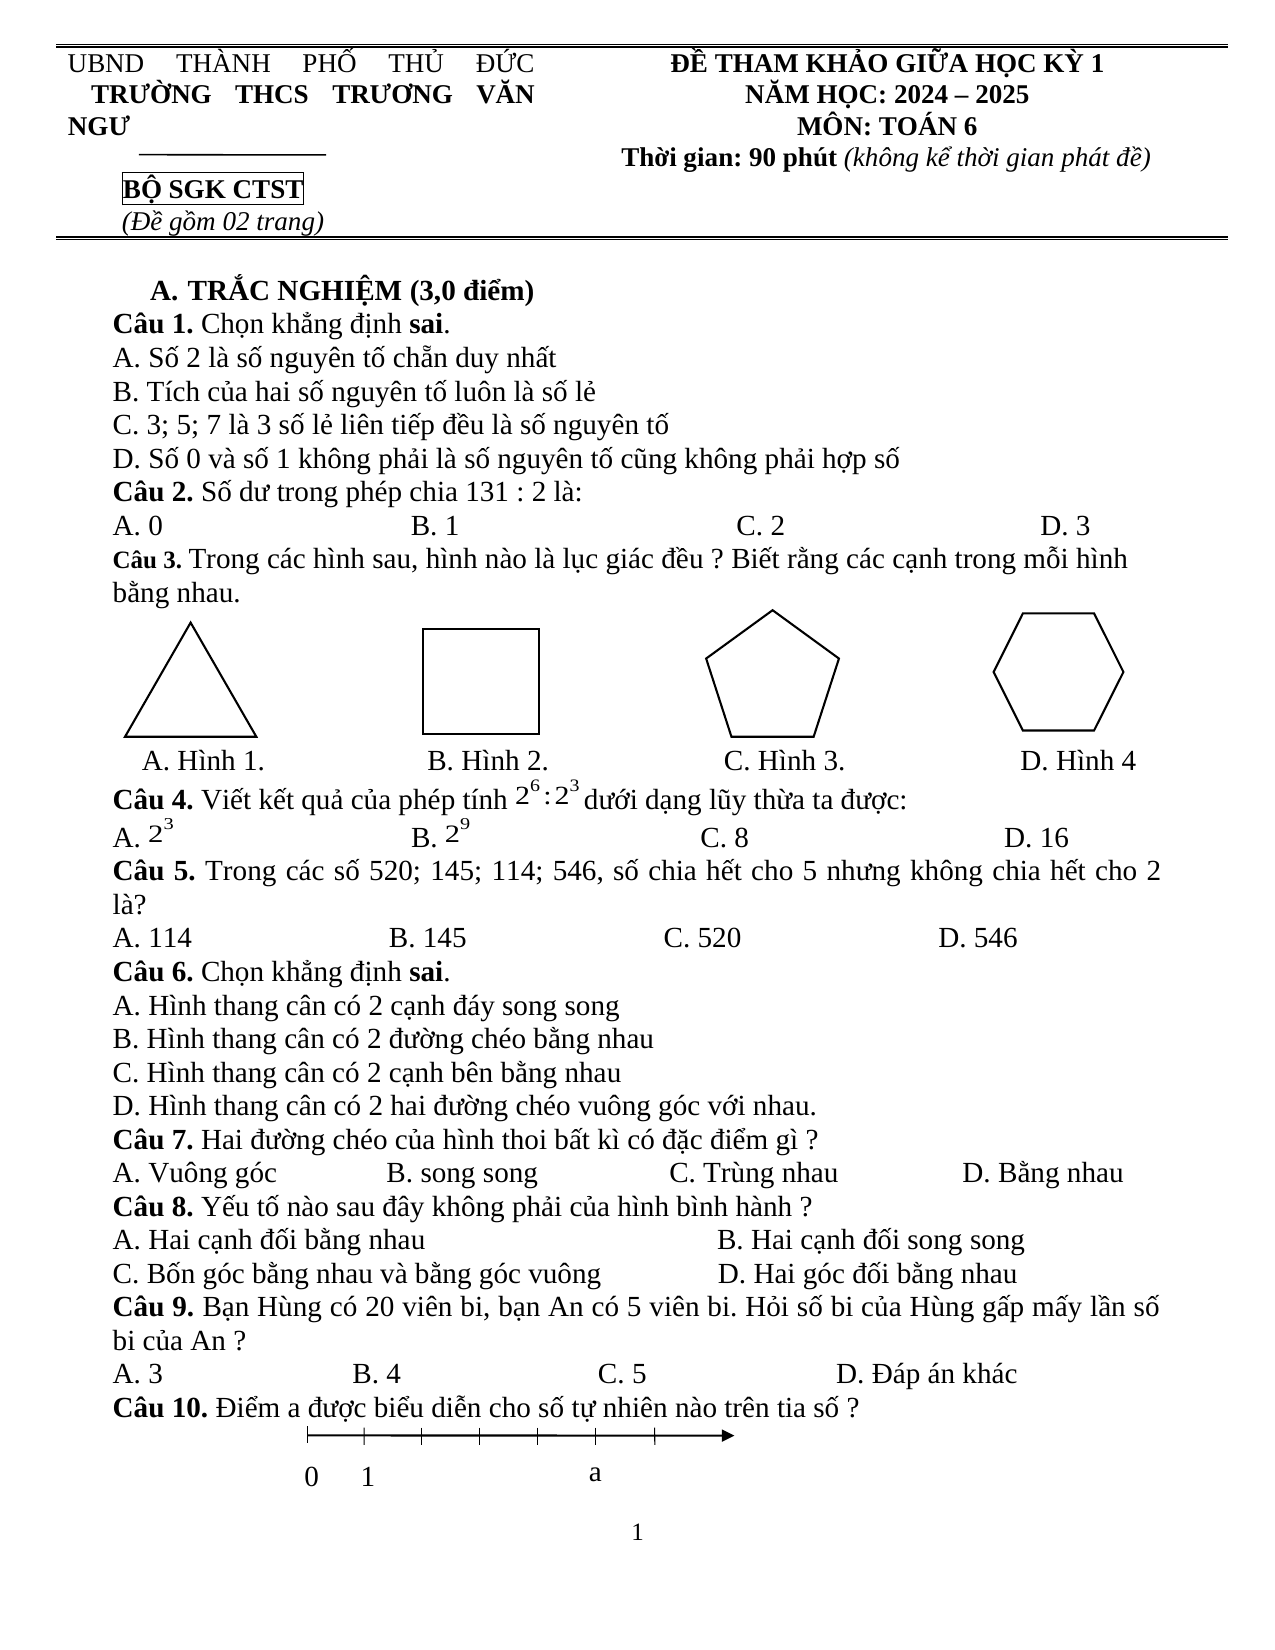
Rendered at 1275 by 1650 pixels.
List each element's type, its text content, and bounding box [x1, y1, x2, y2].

text A. 3 B. 4 C. 5 D. Đáp án khác [112, 1357, 1162, 1390]
text Câu 9. Bạn Hùng có 20 viên bi, bạn An có 5 viên bi. Hỏi số bi của Hùng gấp mấy lần số bi của An ? [112, 1289, 1162, 1357]
text Câu 8. Yếu tố nào sau đây không phải của hình bình hành ? [112, 1189, 1162, 1222]
text Câu 1. Chọn khẳng định sai. [112, 307, 1162, 340]
text Câu 4. Viết kết quả của phép tính dưới dạng lũy thừa ta được: [112, 776, 1162, 816]
table_header UBND THÀNH PHỐ THỦ ĐỨC TRƯỜNG THCS TRƯƠNG VĂN NGƯ BỘ SGK CTST (Đề gồm 02 trang) [56, 48, 546, 236]
text D. Số 0 và số 1 không phải là số nguyên tố cũng không phải hợp số [112, 441, 1162, 474]
text A. B. C. 8 D. 16 [112, 816, 1162, 853]
text A. 114 B. 145 C. 520 D. 546 [112, 921, 1162, 954]
text C. 3; 5; 7 là 3 số lẻ liên tiếp đều là số nguyên tố [112, 407, 1162, 441]
text A. 0 B. 1 C. 2 D. 3 [112, 508, 1162, 541]
text A. Hình thang cân có 2 cạnh đáy song song [112, 988, 1162, 1021]
list TRẮC NGHIỆM (3,0 điểm) [150, 273, 1162, 307]
text A. Hình 1. B. Hình 2. C. Hình 3. D. Hình 4 [112, 743, 1162, 776]
text Câu 7. Hai đường chéo của hình thoi bất kì có đặc điểm gì ? [112, 1122, 1162, 1155]
text B. Hình thang cân có 2 đường chéo bằng nhau [112, 1021, 1162, 1055]
text Câu 3. Trong các hình sau, hình nào là lục giác đều ? Biết rằng các cạnh trong mỗi hình bằng nhau. [112, 541, 1157, 608]
text A. Hai cạnh đối bằng nhau B. Hai cạnh đối song song [112, 1222, 1162, 1256]
text Câu 5. Trong các số 520; 145; 114; 546, số chia hết cho 5 nhưng không chia hết cho 2 là? [112, 853, 1162, 921]
text C. Hình thang cân có 2 cạnh bên bằng nhau [112, 1055, 1162, 1088]
text A. Vuông góc B. song song C. Trùng nhau D. Bằng nhau [112, 1155, 1162, 1189]
text Câu 6. Chọn khẳng định sai. [112, 954, 1162, 988]
table_header ĐỀ THAM KHẢO GIỮA HỌC KỲ 1 NĂM HỌC: 2024 – 2025 MÔN: TOÁN 6 Thời gian: 90 phút (không kể thời gian phát đề) [546, 48, 1228, 236]
text C. Bốn góc bằng nhau và bằng góc vuông D. Hai góc đối bằng nhau [112, 1256, 1162, 1289]
text Câu 10. Điểm a được biểu diễn cho số tự nhiên nào trên tia số ? [112, 1390, 1162, 1424]
text D. Hình thang cân có 2 hai đường chéo vuông góc với nhau. [112, 1088, 1162, 1122]
text B. Tích của hai số nguyên tố luôn là số lẻ [112, 374, 1162, 407]
text A. Số 2 là số nguyên tố chẵn duy nhất [112, 340, 1162, 374]
text Câu 2. Số dư trong phép chia 131 : 2 là: [112, 474, 1162, 508]
